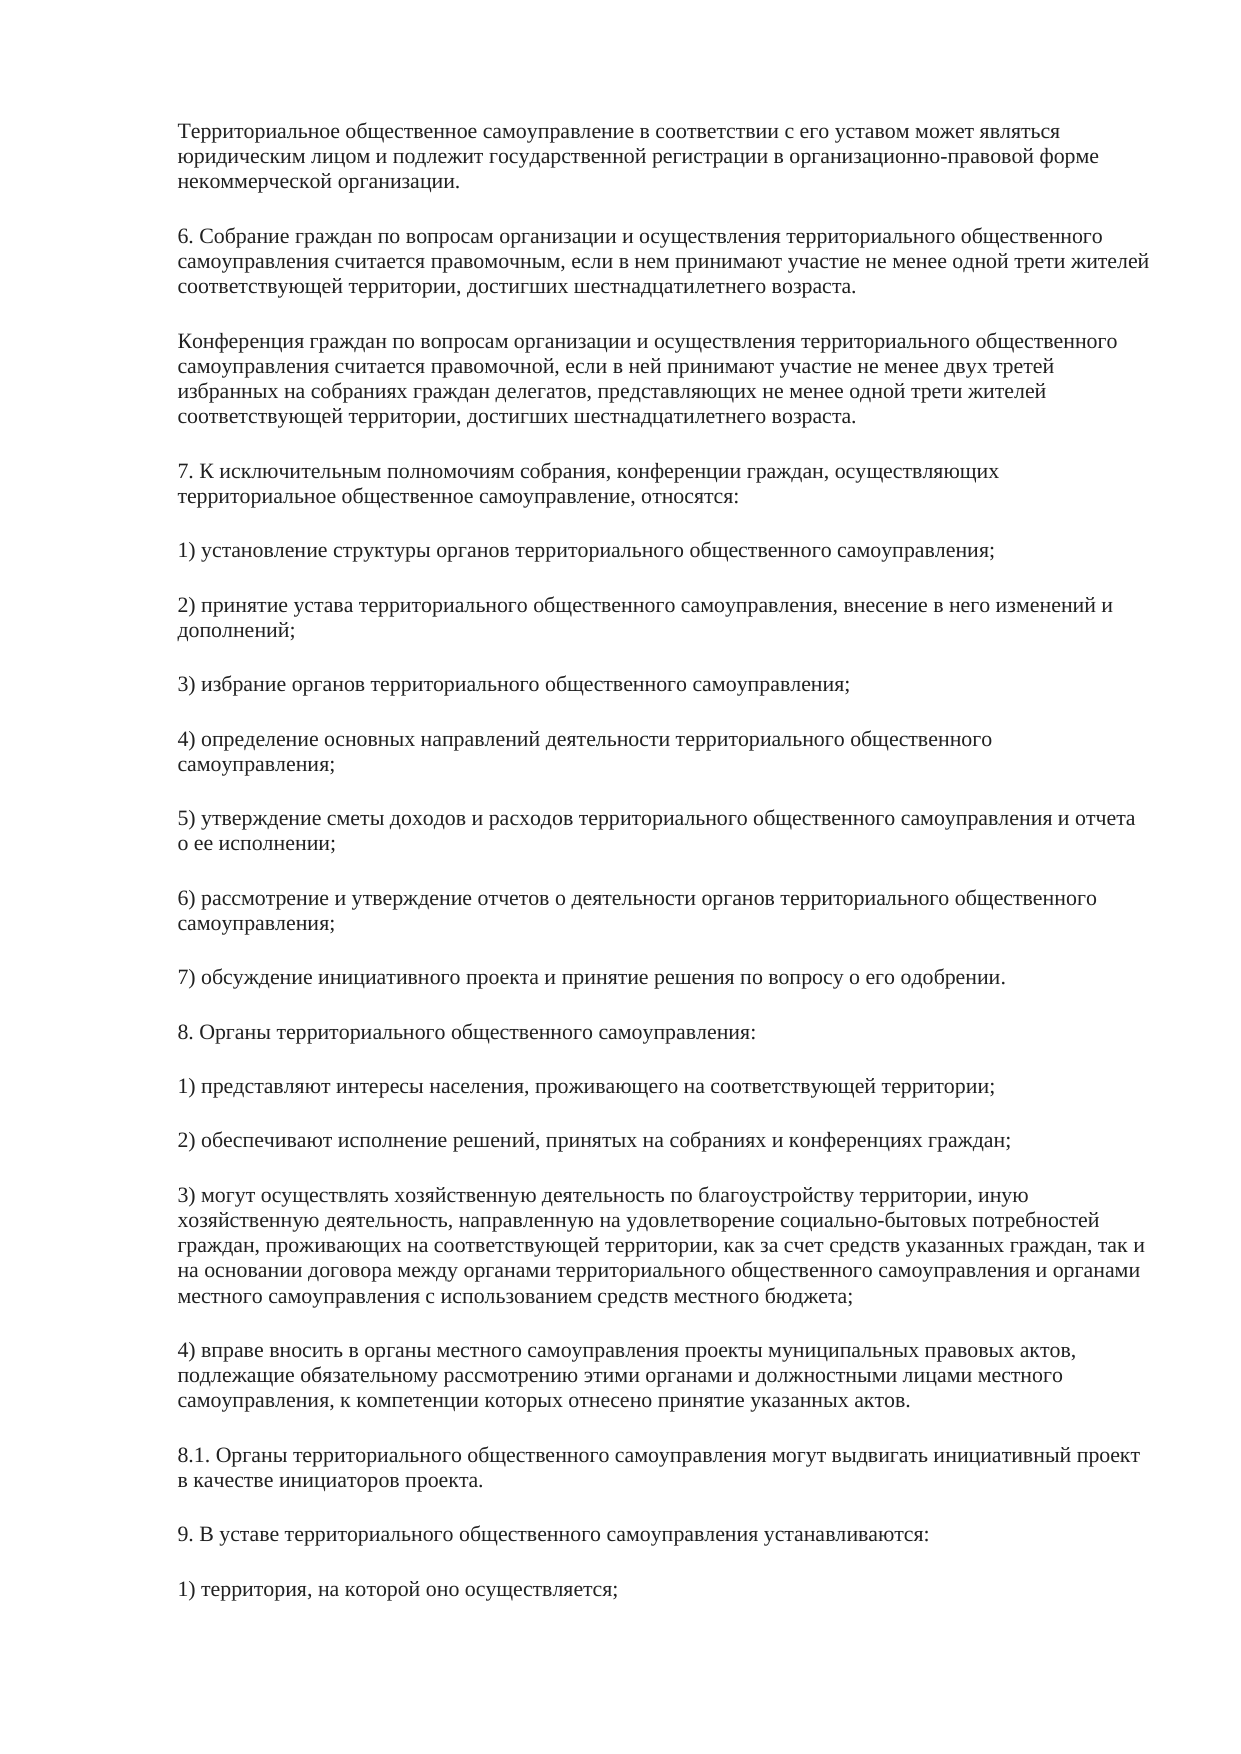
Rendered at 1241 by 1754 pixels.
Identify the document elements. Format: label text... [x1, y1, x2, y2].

text 7. К исключительным полномочиям собрания, конференции граждан, осуществляющих территориальное общественное самоуправление, относятся: [177, 458, 1152, 508]
text 5) утверждение сметы доходов и расходов территориального общественного самоуправления и отчета о ее исполнении; [177, 805, 1152, 856]
text 8. Органы территориального общественного самоуправления: [177, 1019, 1152, 1044]
text Территориальное общественное самоуправление в соответствии с его уставом может являться юридическим лицом и подлежит государственной регистрации в организационно-правовой форме некоммерческой организации. [177, 118, 1152, 194]
text 4) определение основных направлений деятельности территориального общественного самоуправления; [177, 726, 1152, 776]
text 4) вправе вносить в органы местного самоуправления проекты муниципальных правовых актов, подлежащие обязательному рассмотрению этими органами и должностными лицами местного самоуправления, к компетенции которых отнесено принятие указанных актов. [177, 1337, 1152, 1413]
text 7) обсуждение инициативного проекта и принятие решения по вопросу о его одобрении. [177, 964, 1152, 989]
text 3) могут осуществлять хозяйственную деятельность по благоустройству территории, иную хозяйственную деятельность, направленную на удовлетворение социально-бытовых потребностей граждан, проживающих на соответствующей территории, как за счет средств указанных граждан, так и на основании договора между органами территориального общественного самоуправления и органами местного самоуправления с использованием средств местного бюджета; [177, 1182, 1152, 1308]
text 2) принятие устава территориального общественного самоуправления, внесение в него изменений и дополнений; [177, 592, 1152, 642]
text 6) рассмотрение и утверждение отчетов о деятельности органов территориального общественного самоуправления; [177, 885, 1152, 935]
text 1) установление структуры органов территориального общественного самоуправления; [177, 537, 1152, 562]
text 8.1. Органы территориального общественного самоуправления могут выдвигать инициативный проект в качестве инициаторов проекта. [177, 1442, 1152, 1492]
text 6. Собрание граждан по вопросам организации и осуществления территориального общественного самоуправления считается правомочным, если в нем принимают участие не менее одной трети жителей соответствующей территории, достигших шестнадцатилетнего возраста. [177, 223, 1152, 298]
text 9. В уставе территориального общественного самоуправления устанавливаются: [177, 1521, 1152, 1547]
text Конференция граждан по вопросам организации и осуществления территориального общественного самоуправления считается правомочной, если в ней принимают участие не менее двух третей избранных на собраниях граждан делегатов, представляющих не менее одной трети жителей соответствующей территории, достигших шестнадцатилетнего возраста. [177, 328, 1152, 428]
text 1) территория, на которой оно осуществляется; [177, 1576, 1152, 1601]
text 1) представляют интересы населения, проживающего на соответствующей территории; [177, 1073, 1152, 1098]
text 2) обеспечивают исполнение решений, принятых на собраниях и конференциях граждан; [177, 1127, 1152, 1153]
text 3) избрание органов территориального общественного самоуправления; [177, 671, 1152, 696]
